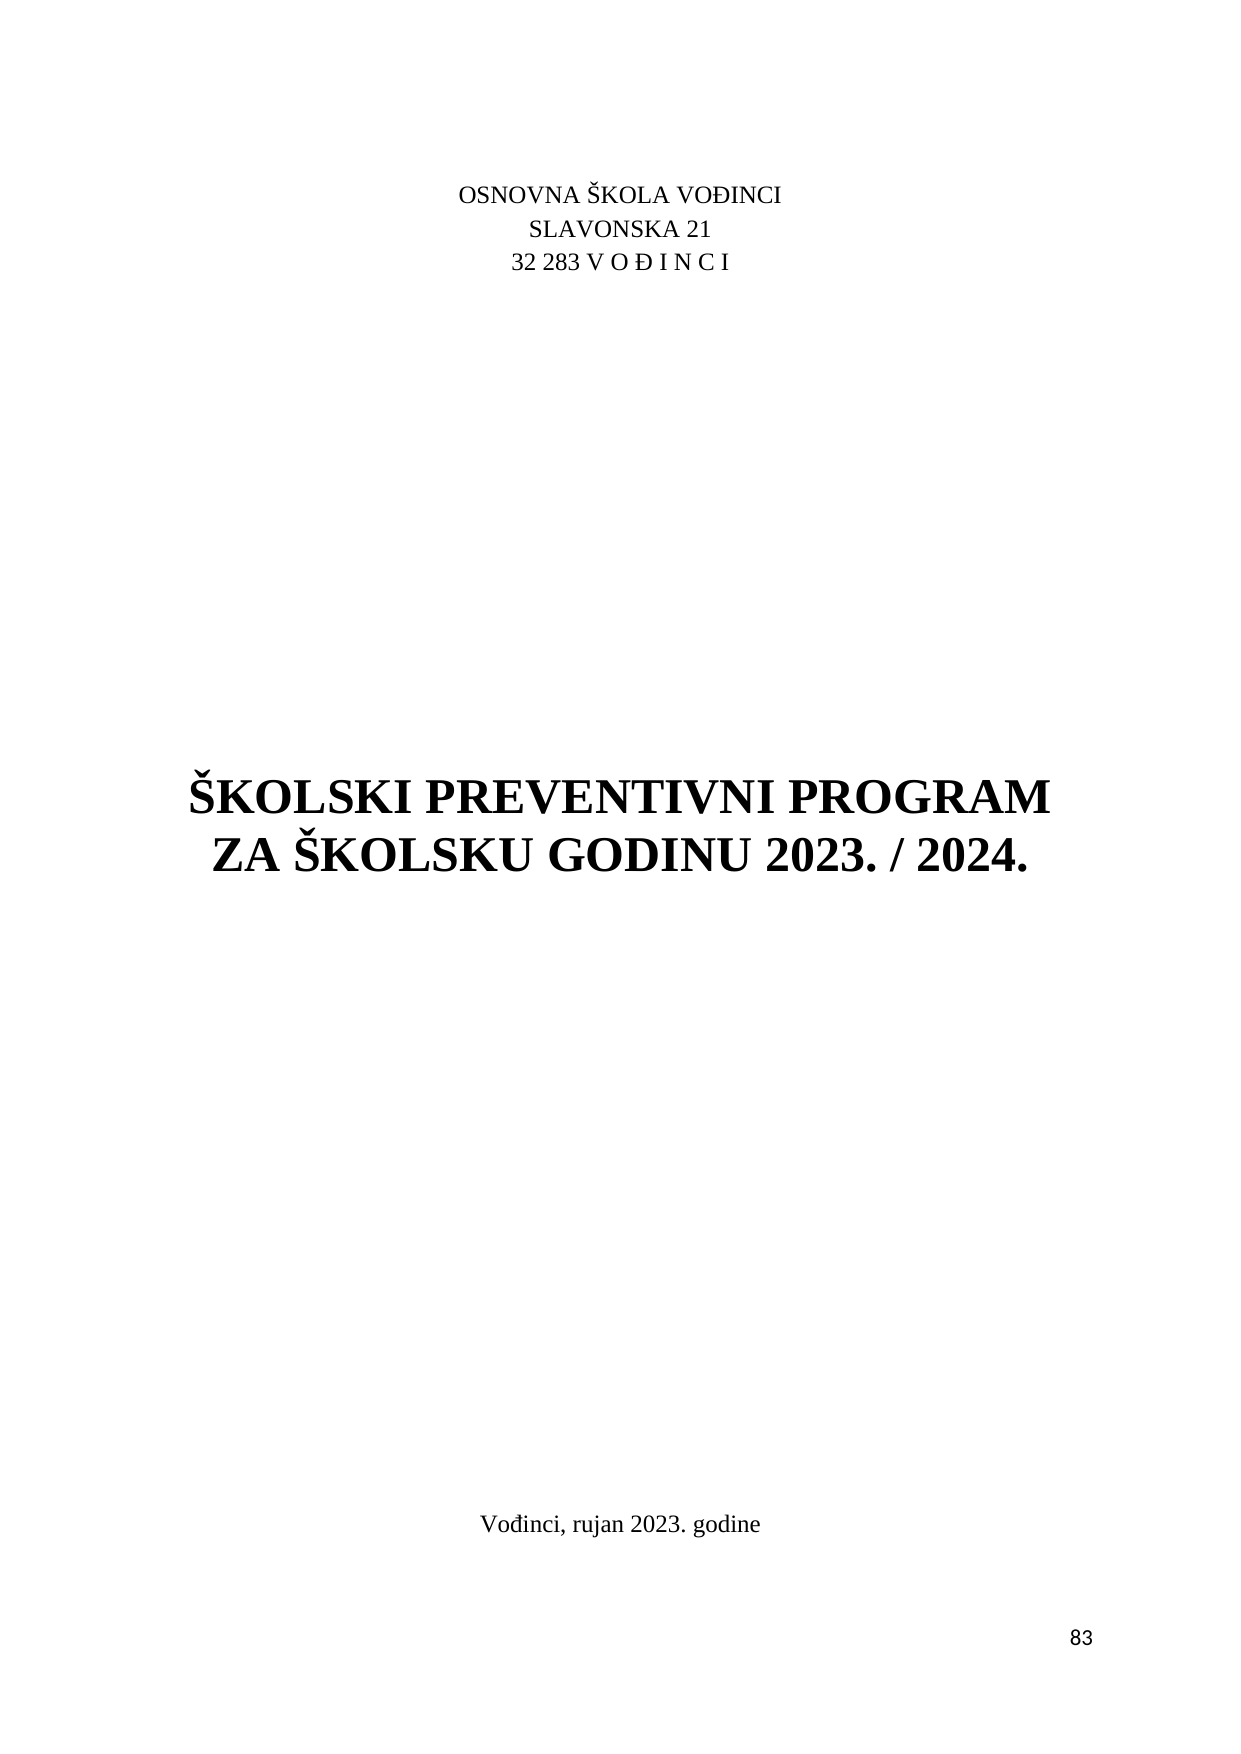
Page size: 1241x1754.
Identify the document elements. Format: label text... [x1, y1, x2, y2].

text 32 283 V O Đ I N C I [148, 247, 1093, 275]
text Vođinci, rujan 2023. godine [148, 1509, 1093, 1538]
text SLAVONSKA 21 [148, 214, 1093, 242]
text ŠKOLSKI PREVENTIVNI PROGRAM ZA ŠKOLSKU GODINU 2023. / 2024. [148, 767, 1093, 882]
text OSNOVNA ŠKOLA VOĐINCI [148, 181, 1093, 209]
